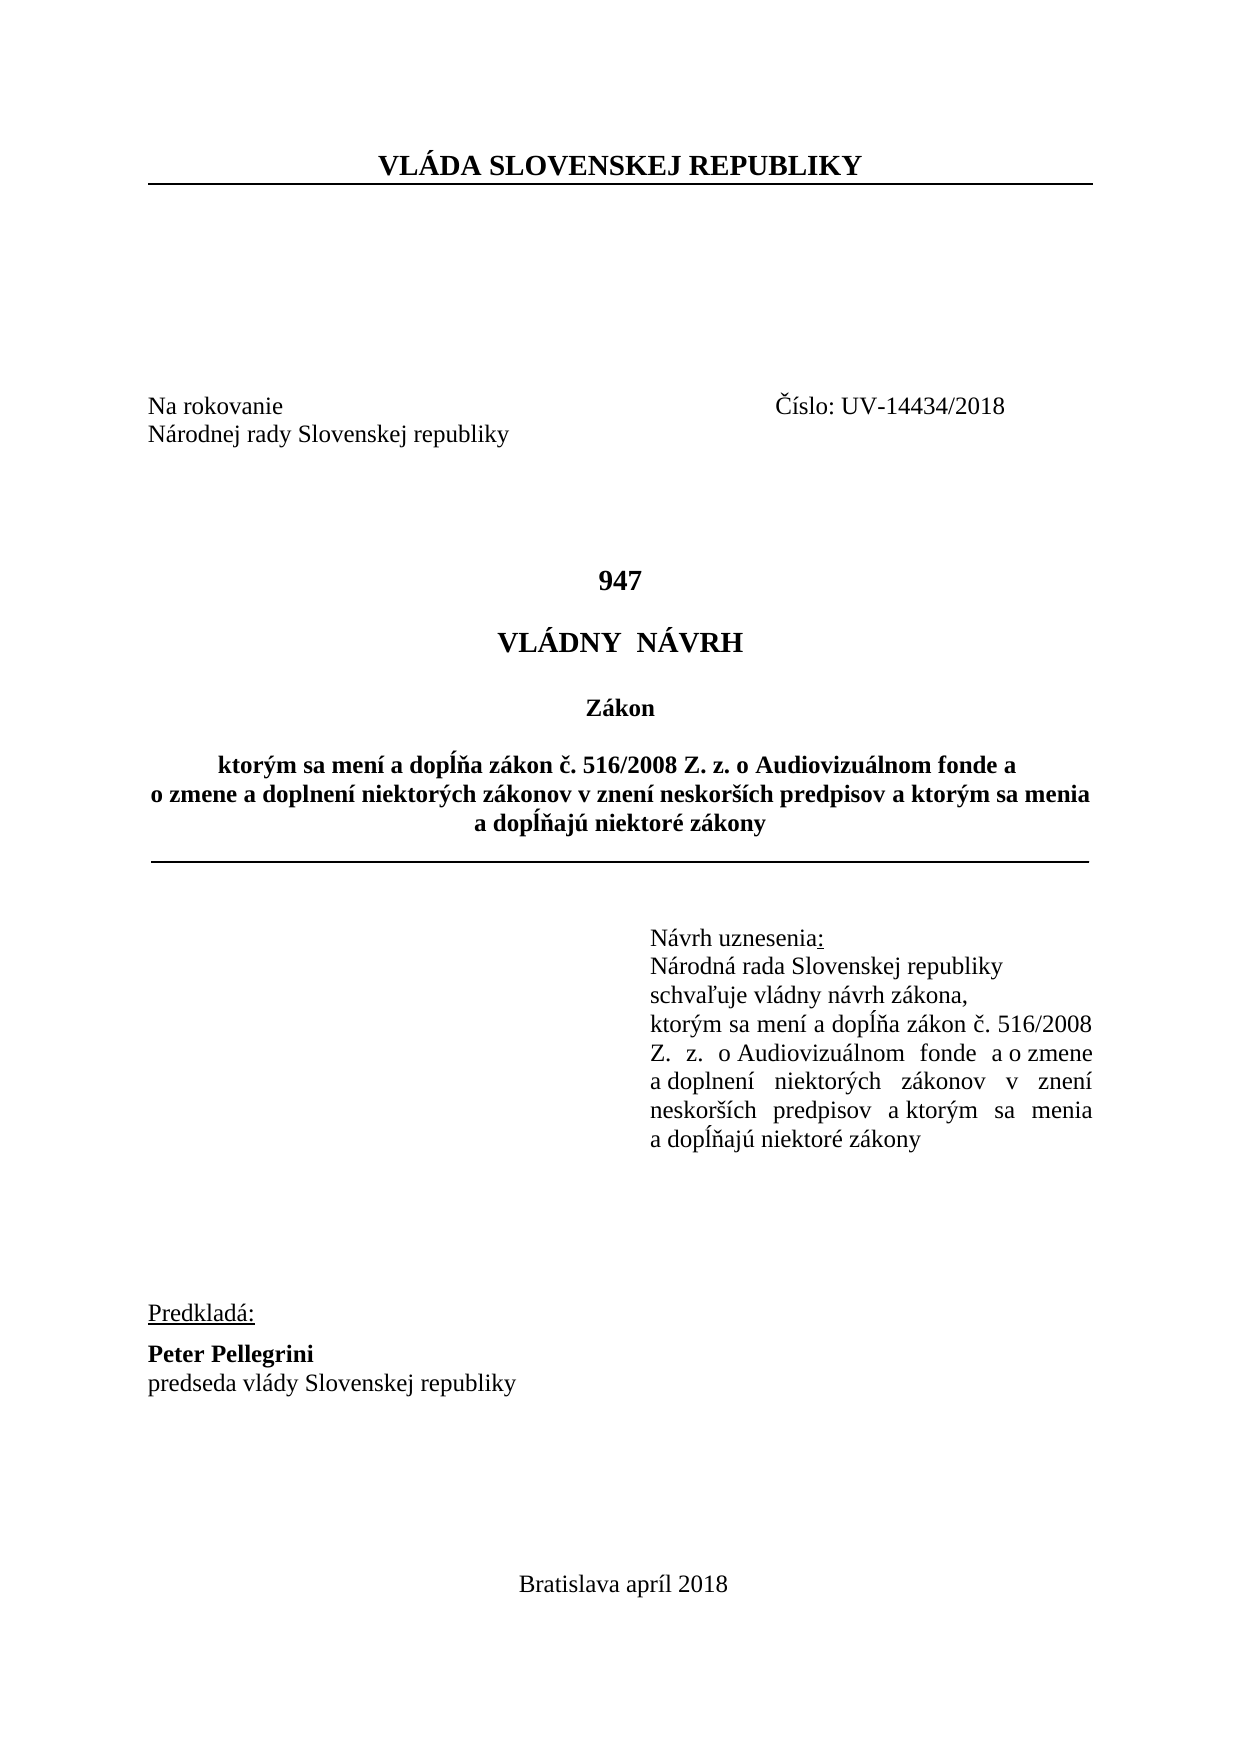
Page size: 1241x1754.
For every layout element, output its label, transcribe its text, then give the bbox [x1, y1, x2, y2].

text predseda vlády Slovenskej republiky [148, 1368, 1093, 1397]
text __________________________________________________________________________ [148, 836, 1093, 865]
text Predkladá: [148, 1298, 1093, 1327]
text VLÁDA SLOVENSKEJ REPUBLIKY [148, 148, 1093, 183]
text Bratislava apríl 2018 [154, 1569, 1093, 1598]
text Zákon [148, 693, 1093, 721]
text Národnej rady Slovenskej republiky [148, 419, 1093, 448]
text Na rokovanie Číslo: UV-14434/2018 [148, 391, 1093, 419]
text ktorým sa mení a dopĺňa zákon č. 516/2008 Z. z. o Audiovizuálnom fonde a o zmene a doplnení niektorých zákonov v znení neskorších predpisov a ktorým sa menia a dopĺňajú niektoré zákony [148, 750, 1093, 836]
text ktorým sa mení a dopĺňa zákon č. 516/2008 Z. z. o Audiovizuálnom fonde a o zmene a doplnení niektorých zákonov v znení neskorších predpisov a ktorým sa menia a dopĺňajú niektoré zákony [650, 1009, 1093, 1153]
text Národná rada Slovenskej republiky [576, 951, 1093, 980]
text schvaľuje vládny návrh zákona, [576, 980, 1093, 1009]
text VLÁDNY NÁVRH [148, 626, 1093, 659]
text Návrh uznesenia: [148, 923, 1093, 951]
text Peter Pellegrini [148, 1339, 1093, 1368]
text 947 [148, 563, 1093, 597]
